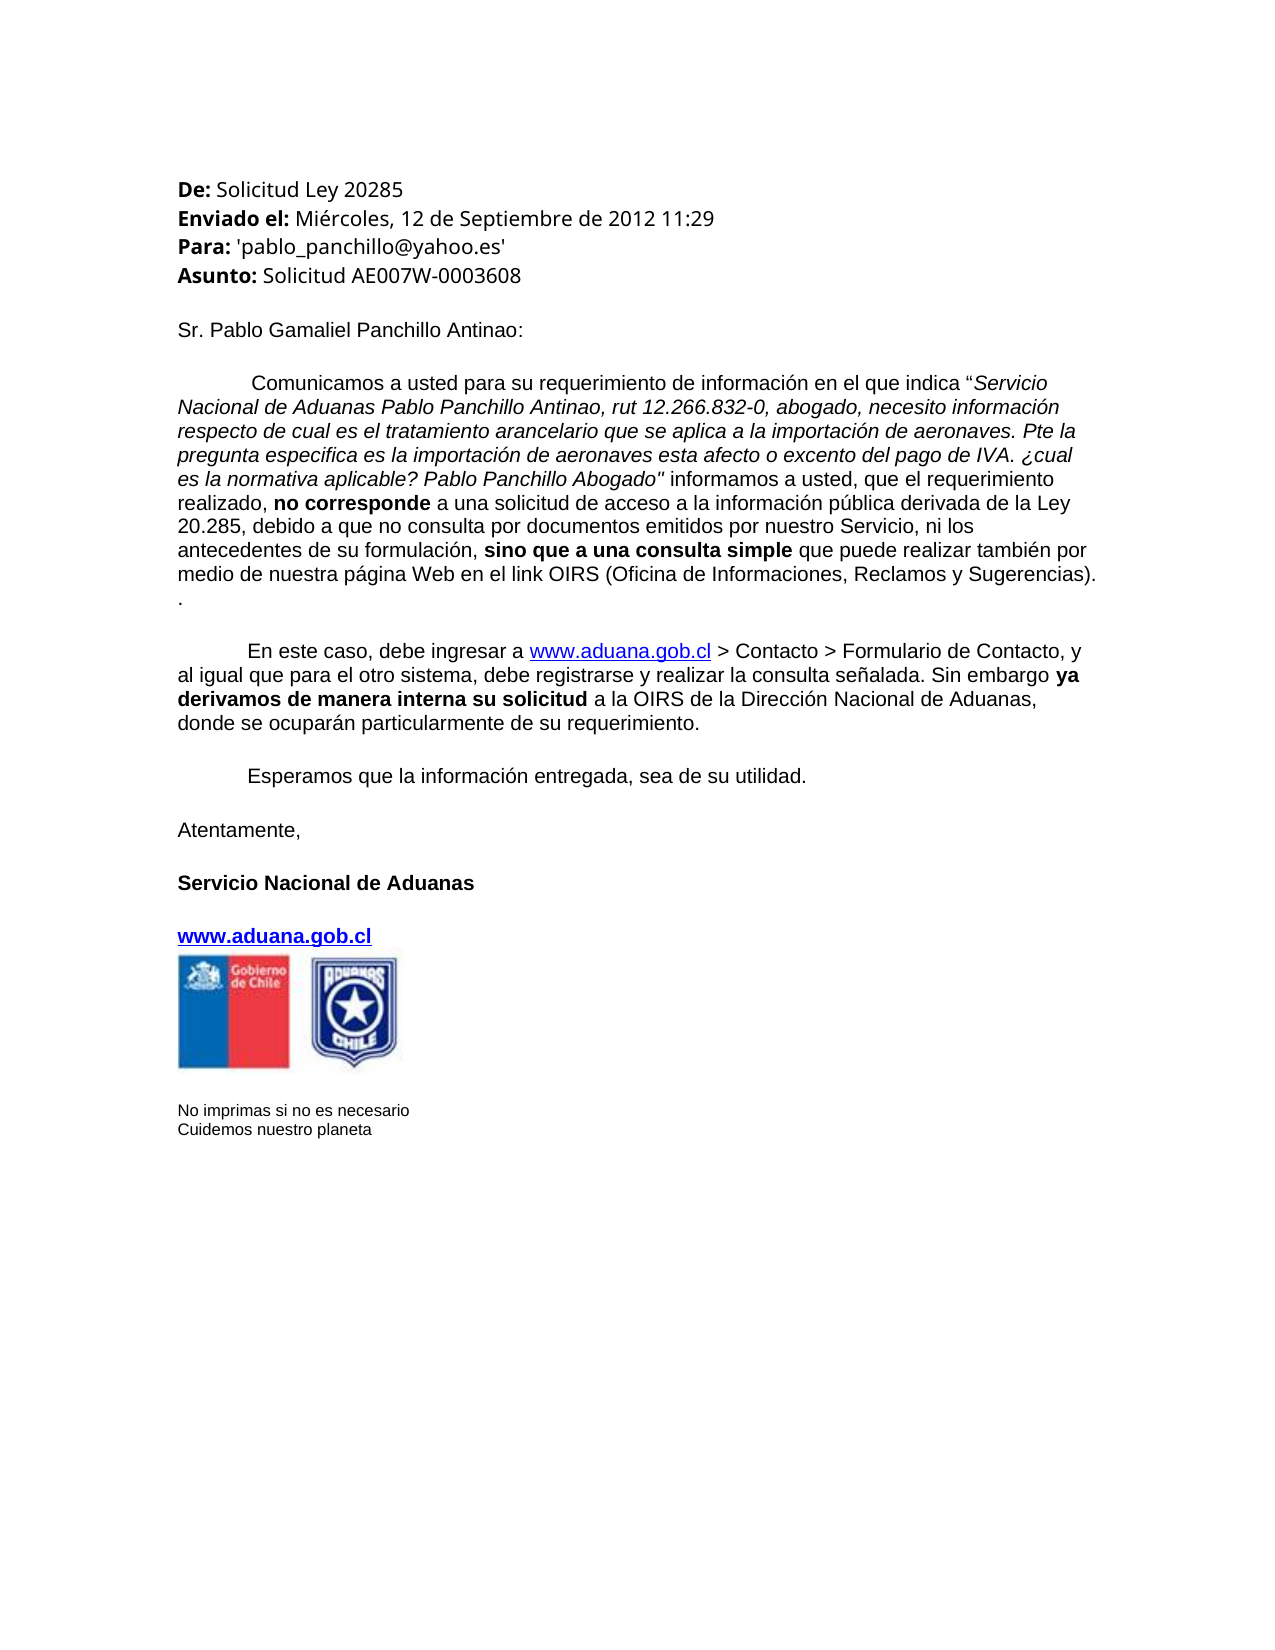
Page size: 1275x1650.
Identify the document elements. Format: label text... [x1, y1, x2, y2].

text Servicio Nacional de Aduanas [177, 871, 1098, 894]
text En este caso, debe ingresar a www.aduana.gob.cl > Contacto > Formulario de Contacto, y al igual que para el otro sistema, debe registrarse y realizar la consulta señalada. Sin embargo ya derivamos de manera interna su solicitud a la OIRS de la Dirección Nacional de Aduanas, donde se ocuparán particularmente de su requerimiento. [177, 639, 1098, 735]
text De: Solicitud Ley 20285 Enviado el: Miércoles, 12 de Septiembre de 2012 11:29 Para: 'pablo_panchillo@yahoo.es' Asunto: Solicitud AE007W-0003608 [177, 176, 1098, 289]
text Comunicamos a usted para su requerimiento de información en el que indica “Servicio Nacional de Aduanas Pablo Panchillo Antinao, rut 12.266.832-0, abogado, necesito información respecto de cual es el tratamiento arancelario que se aplica a la importación de aeronaves. Pte la pregunta especifica es la importación de aeronaves esta afecto o excento del pago de IVA. ¿cual es la normativa aplicable? Pablo Panchillo Abogado" informamos a usted, que el requerimiento realizado, no corresponde a una solicitud de acceso a la información pública derivada de la Ley 20.285, debido a que no consulta por documentos emitidos por nuestro Servicio, ni los antecedentes de su formulación, sino que a una consulta simple que puede realizar también por medio de nuestra página Web en el link OIRS (Oficina de Informaciones, Reclamos y Sugerencias). . [177, 371, 1098, 610]
text Atentamente, [177, 817, 1098, 841]
text Esperamos que la información entregada, sea de su utilidad. [177, 764, 1098, 788]
text No imprimas si no es necesario [177, 1101, 1098, 1120]
text Sr. Pablo Gamaliel Panchillo Antinao: [177, 317, 1098, 341]
text Cuidemos nuestro planeta [177, 1120, 1098, 1139]
text www.aduana.gob.cl [177, 924, 1098, 948]
picture [177, 947, 410, 1075]
